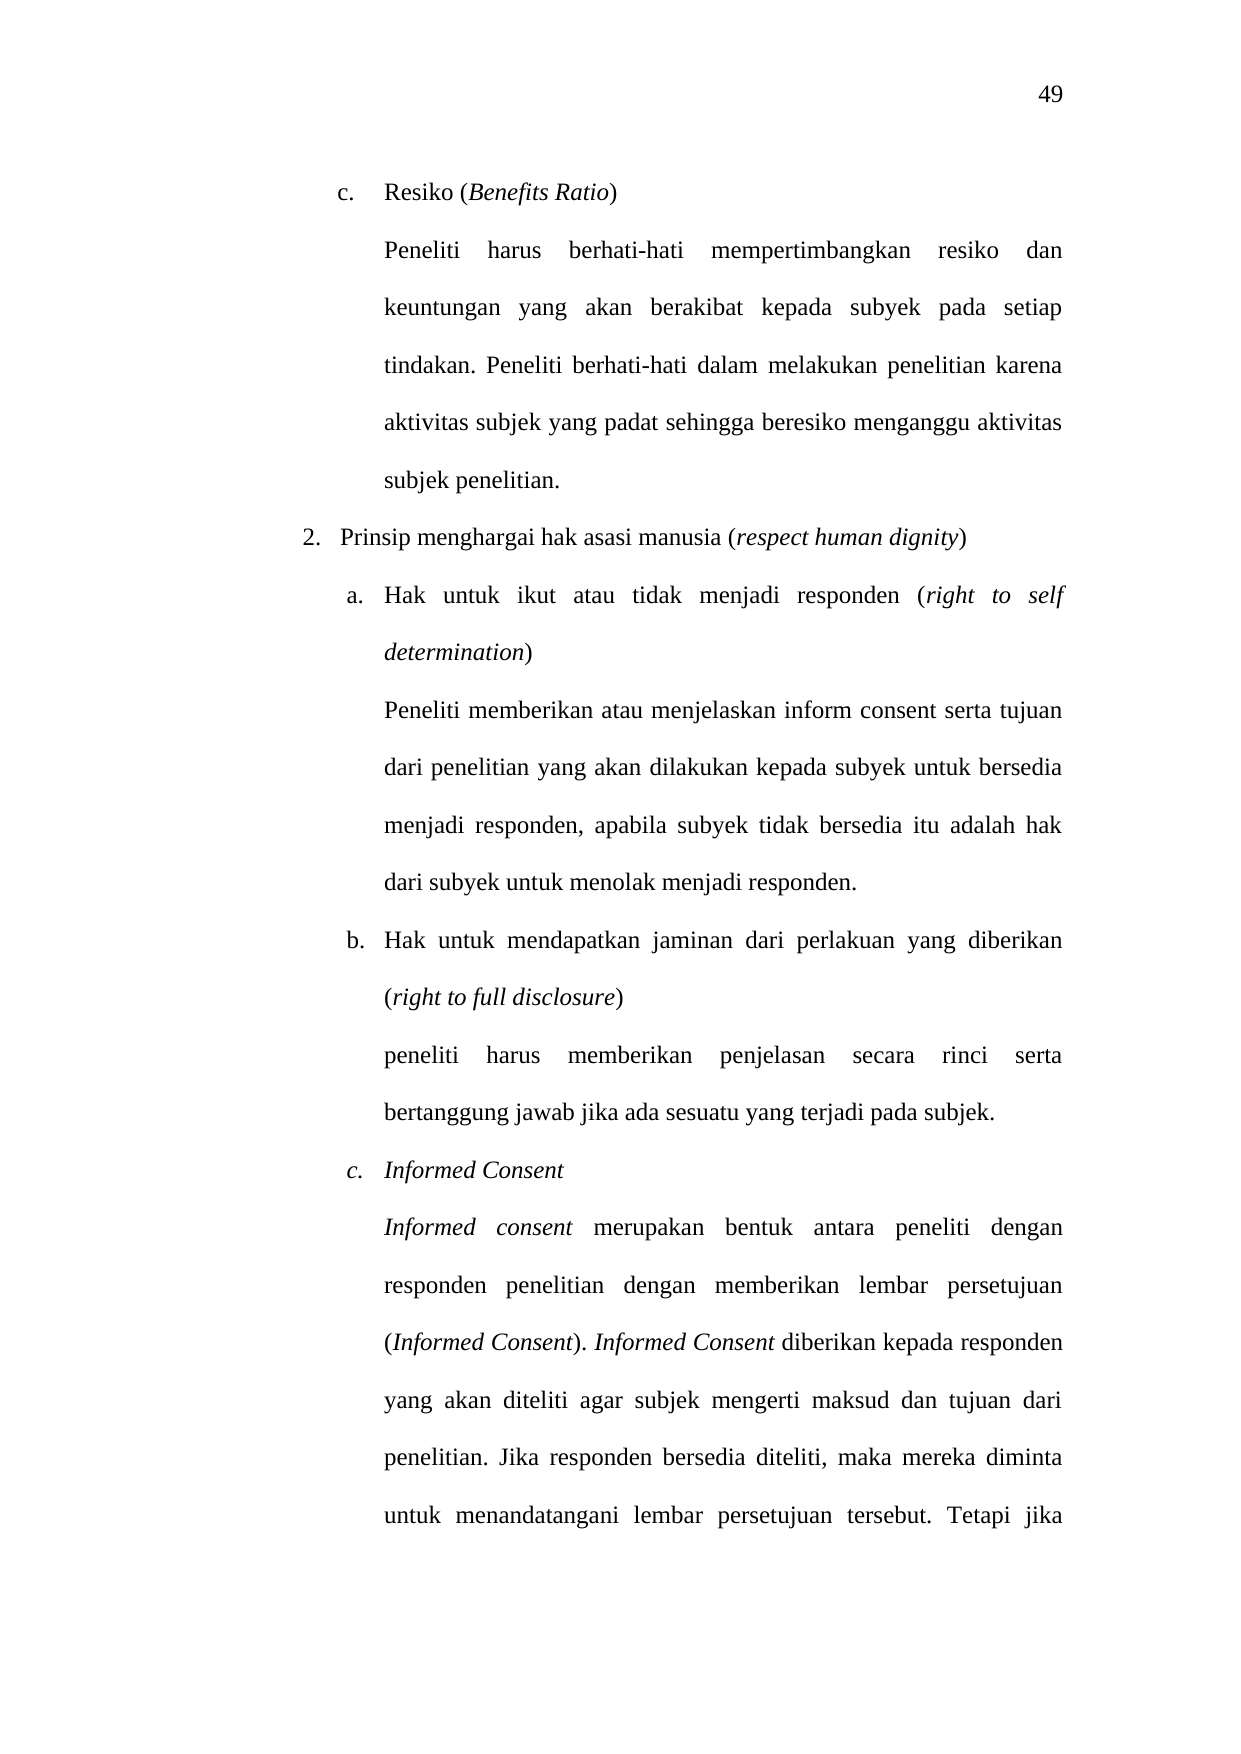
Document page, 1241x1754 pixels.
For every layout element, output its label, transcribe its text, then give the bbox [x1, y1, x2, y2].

list Hak untuk ikut atau tidak menjadi responden (right to self determination) [346, 580, 1063, 666]
list Informed Consent [346, 1155, 1063, 1183]
text Peneliti memberikan atau menjelaskan inform consent serta tujuan dari penelitian yang akan dilakukan kepada subyek untuk bersedia menjadi responden, apabila subyek tidak bersedia itu adalah hak dari subyek untuk menolak menjadi responden. [384, 695, 1063, 896]
list Hak untuk mendapatkan jaminan dari perlakuan yang diberikan (right to full disclosure) [346, 925, 1063, 1011]
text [384, 1212, 1063, 1528]
text peneliti harus memberikan penjelasan secara rinci serta bertanggung jawab jika ada sesuatu yang terjadi pada subjek. [384, 1040, 1063, 1126]
text Peneliti harus berhati-hati mempertimbangkan resiko dan keuntungan yang akan berakibat kepada subyek pada setiap tindakan. Peneliti berhati-hati dalam melakukan penelitian karena aktivitas subjek yang padat sehingga beresiko menganggu aktivitas subjek penelitian. [384, 235, 1063, 493]
list Prinsip menghargai hak asasi manusia (respect human dignity) [302, 522, 1063, 551]
list Resiko (Benefits Ratio) [337, 177, 1063, 206]
